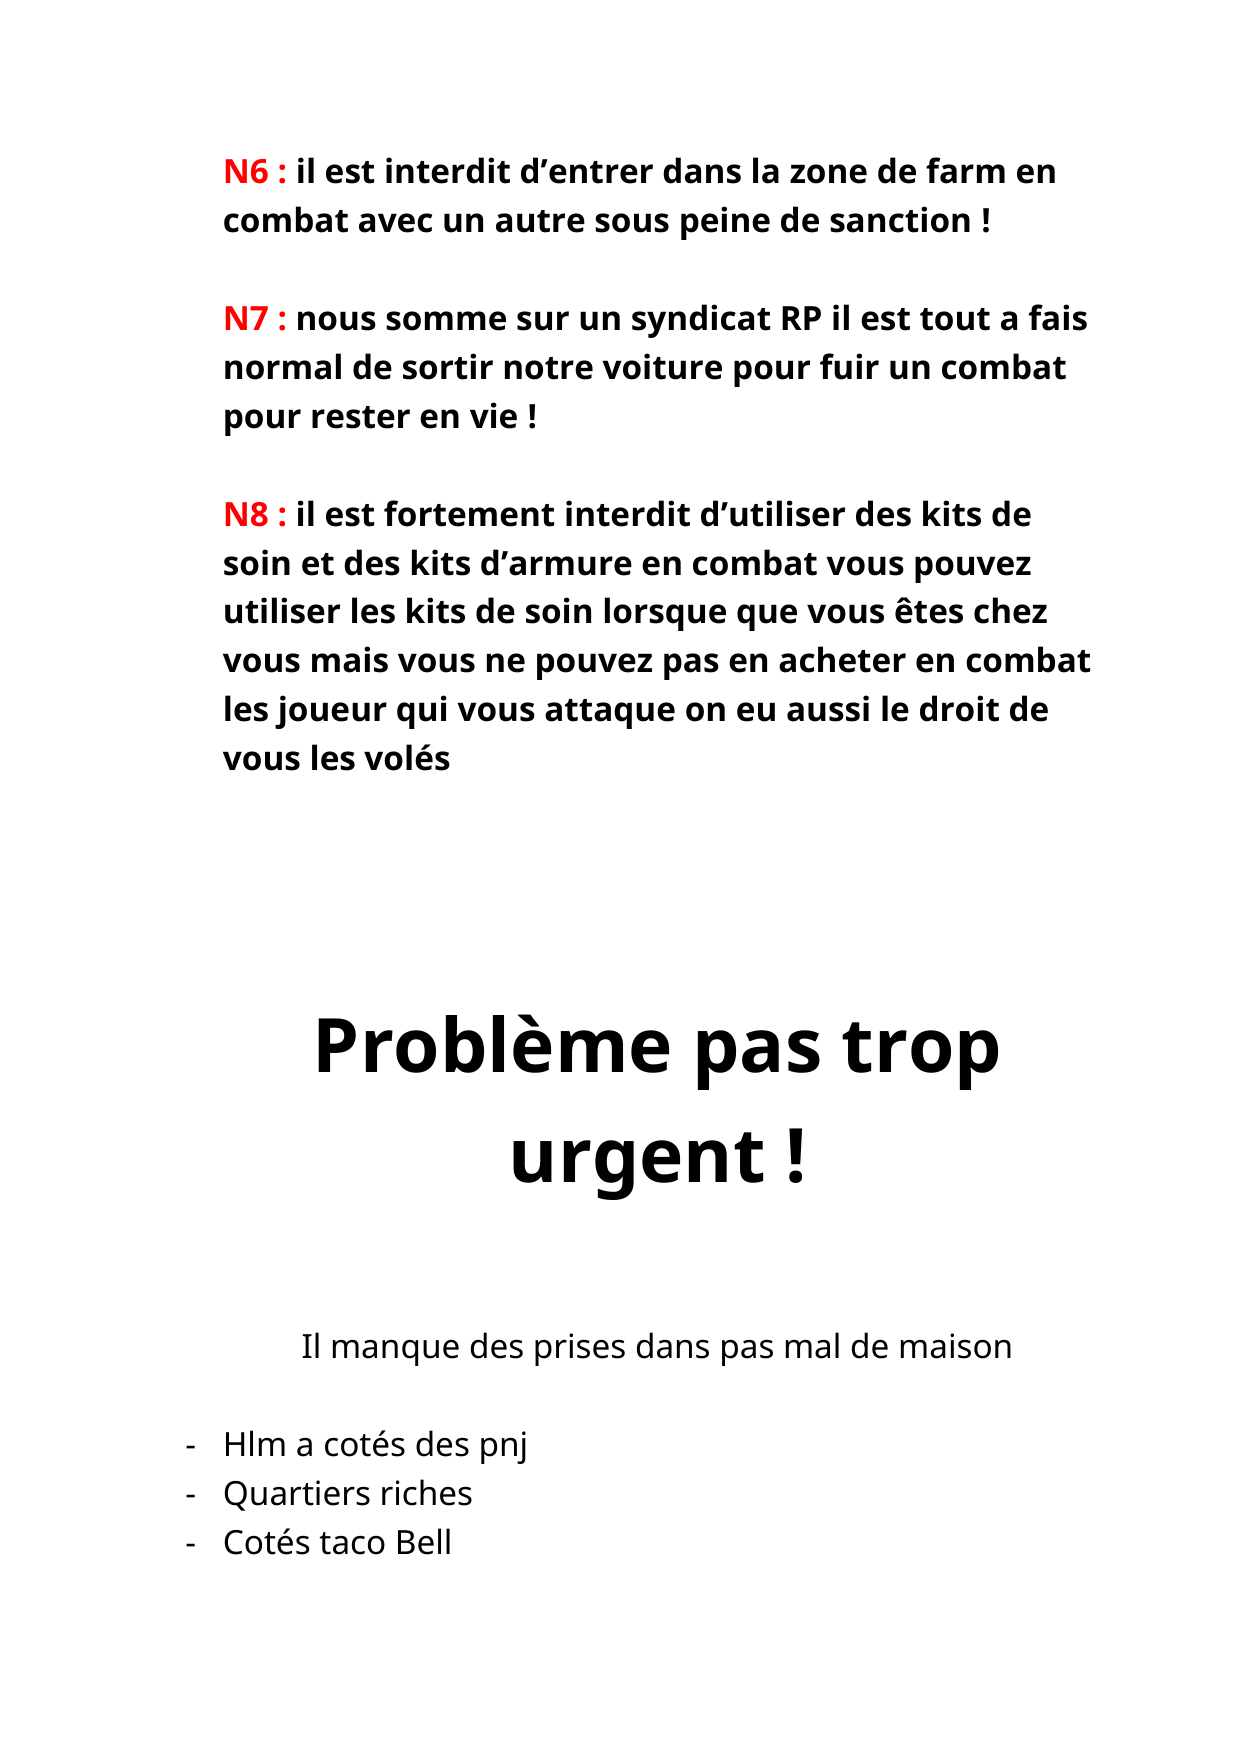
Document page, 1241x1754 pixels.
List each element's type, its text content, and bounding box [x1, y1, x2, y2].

list N7 : nous somme sur un syndicat RP il est tout a fais normal de sortir notre voiture pour fuir un combat pour rester en vie ! [223, 294, 1093, 438]
list N6 : il est interdit d’entrer dans la zone de farm en combat avec un autre sous peine de sanction ! [223, 148, 1093, 242]
list Quartiers riches [185, 1470, 1093, 1516]
list Il manque des prises dans pas mal de maison [223, 1323, 1093, 1369]
list Hlm a cotés des pnj [185, 1421, 1093, 1467]
list Problème pas trop urgent ! [223, 992, 1093, 1205]
list N8 : il est fortement interdit d’utiliser des kits de soin et des kits d’armure en combat vous pouvez utiliser les kits de soin lorsque que vous êtes chez vous mais vous ne pouvez pas en acheter en combat les joueur qui vous attaque on eu aussi le droit de vous les volés [223, 490, 1093, 781]
list Cotés taco Bell [185, 1519, 1093, 1564]
